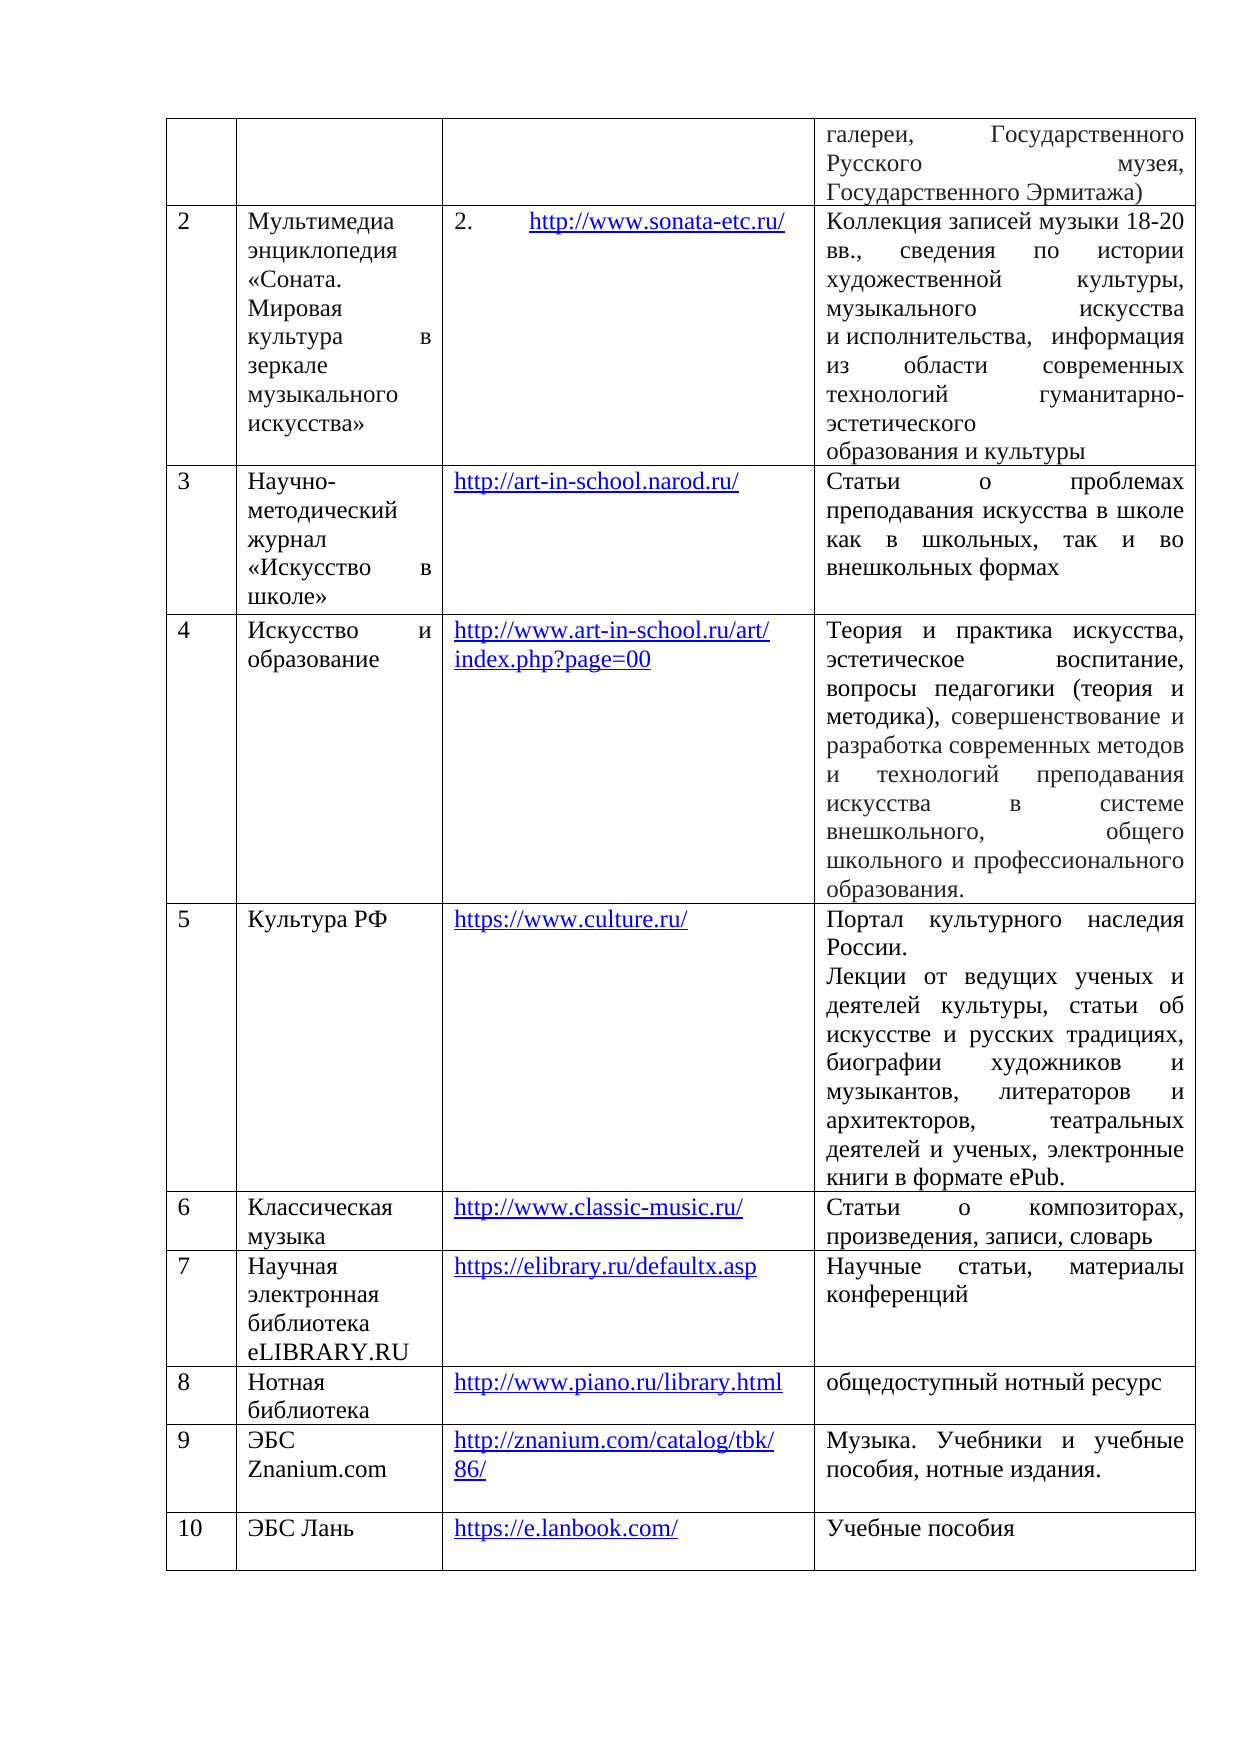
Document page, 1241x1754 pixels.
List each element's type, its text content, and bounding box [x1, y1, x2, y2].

table_cell https://elibrary.ru/defaultx.asp [443, 1251, 814, 1366]
table_cell Теория и практика искусства, эстетическое воспитание, вопросы педагогики (теория и методика), совершенствование и разработка современных методов и технологий преподавания искусства в системе внешкольного, общего школьного и профессионального образования. [815, 615, 1195, 903]
table_cell http://www.piano.ru/library.html [443, 1367, 814, 1424]
table_cell Портал культурного наследия России. Лекции от ведущих ученых и деятелей культуры, статьи об искусстве и русских традициях, биографии художников и музыкантов, литераторов и архитекторов, театральных деятелей и ученых, электронные книги в формате ePub. [815, 904, 1195, 1191]
table_cell Мультимедиа энциклопедия «Соната. Мировая культура в зеркале музыкального искусства» [237, 206, 442, 465]
table_cell Учебные пособия [815, 1513, 1195, 1570]
table_cell 7 [167, 1251, 236, 1366]
table_cell http://www.art-in-school.ru/art/index.php?page=00 [443, 615, 814, 903]
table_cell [443, 119, 814, 205]
table_cell Научная электронная библиотека eLIBRARY.RU [237, 1251, 442, 1366]
table_cell Статьи о композиторах, произведения, записи, словарь [815, 1192, 1195, 1250]
table_cell 6 [167, 1192, 236, 1250]
table_cell 1 [167, 119, 236, 205]
table_cell 10 [167, 1513, 236, 1570]
table_cell Музыка. Учебники и учебные пособия, нотные издания. [815, 1425, 1195, 1512]
table_cell Научно-методический журнал «Искусство в школе» [237, 466, 442, 614]
table_cell Классическая музыка [237, 1192, 442, 1250]
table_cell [237, 119, 442, 205]
table_cell Нотная библиотека [237, 1367, 442, 1424]
table_cell Искусство и образование [237, 615, 442, 903]
table_cell http://www.sonata-etc.ru/ [443, 206, 814, 465]
table_cell 2 [167, 206, 236, 465]
table_cell https://www.culture.ru/ [443, 904, 814, 1191]
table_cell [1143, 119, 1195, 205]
table_cell ЭБС Лань [237, 1513, 442, 1570]
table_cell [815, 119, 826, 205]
table_cell 4 [167, 615, 236, 903]
table_cell 9 [167, 1425, 236, 1512]
table_cell Коллекция записей музыки 18-20 вв., сведения по истории художественной культуры, музыкального искусства и исполнительства, информация из области современных технологий гуманитарно-эстетического образования и культуры [815, 206, 1195, 465]
table_cell Статьи о проблемах преподавания искусства в школе как в школьных, так и во внешкольных формах [815, 466, 1195, 614]
table_cell http://art-in-school.narod.ru/ [443, 466, 814, 614]
table_cell http://znanium.com/catalog/tbk/86/ [443, 1425, 814, 1512]
table_cell https://e.lanbook.com/ [443, 1513, 814, 1570]
table_cell 8 [167, 1367, 236, 1424]
table_cell 5 [167, 904, 236, 1191]
table_cell Культура РФ [237, 904, 442, 1191]
table_cell 3 [167, 466, 236, 614]
table_cell общедоступный нотный ресурс [815, 1367, 1195, 1424]
table_cell http://www.classic-music.ru/ [443, 1192, 814, 1250]
table_cell ЭБС Znanium.com [237, 1425, 442, 1512]
table_cell Научные статьи, материалы конференций [815, 1251, 1195, 1366]
